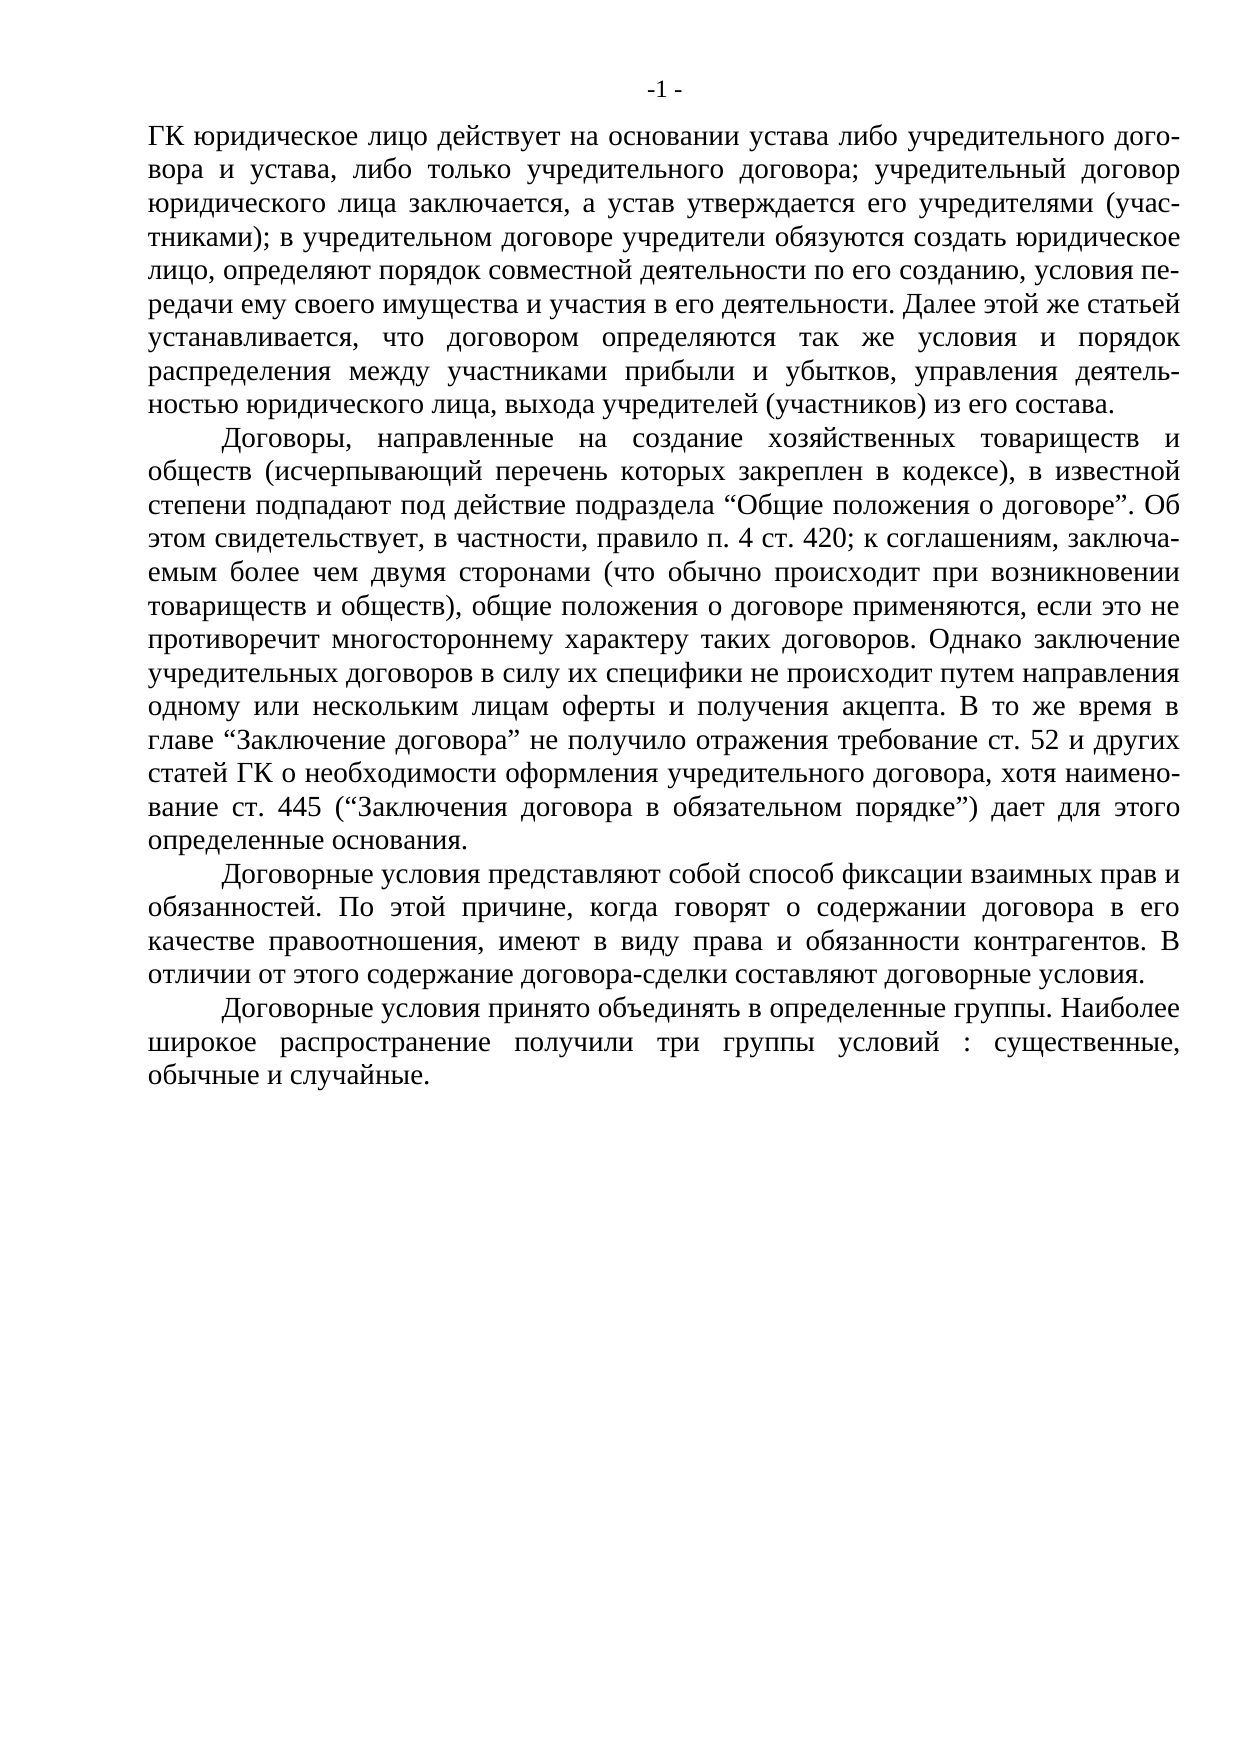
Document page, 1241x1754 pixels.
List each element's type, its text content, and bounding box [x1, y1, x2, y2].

text Договоры, направленные на создание хозяйственных товариществ и обществ (исчерпывающий перечень которых закреплен в кодексе), в известной степени подпадают под действие подраздела “Общие положения о договоре”. Об этом свидетельствует, в частности, правило п. 4 ст. 420; к соглашениям, заключа-емым более чем двумя сторонами (что обычно происходит при возникновении товариществ и обществ), общие положения о договоре применяются, если это не противоречит многостороннему характеру таких договоров. Однако заключение учредительных договоров в силу их специфики не происходит путем направления одному или нескольким лицам оферты и получения акцепта. В то же время в главе “Заключение договора” не получило отражения требование ст. 52 и других статей ГК о необходимости оформления учредительного договора, хотя наимено-вание ст. 445 (“Заключения договора в обязательном порядке”) дает для этого определенные основания. [148, 420, 1181, 856]
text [148, 118, 1181, 420]
text Договорные условия представляют собой способ фиксации взаимных прав и обязанностей. По этой причине, когда говорят о содержании договора в его качестве правоотношения, имеют в виду права и обязанности контрагентов. В отличии от этого содержание договора-сделки составляют договорные условия. [148, 856, 1181, 990]
text Договорные условия принято объединять в определенные группы. Наиболее широкое распространение получили три группы условий : существенные, обычные и случайные. [148, 990, 1181, 1091]
